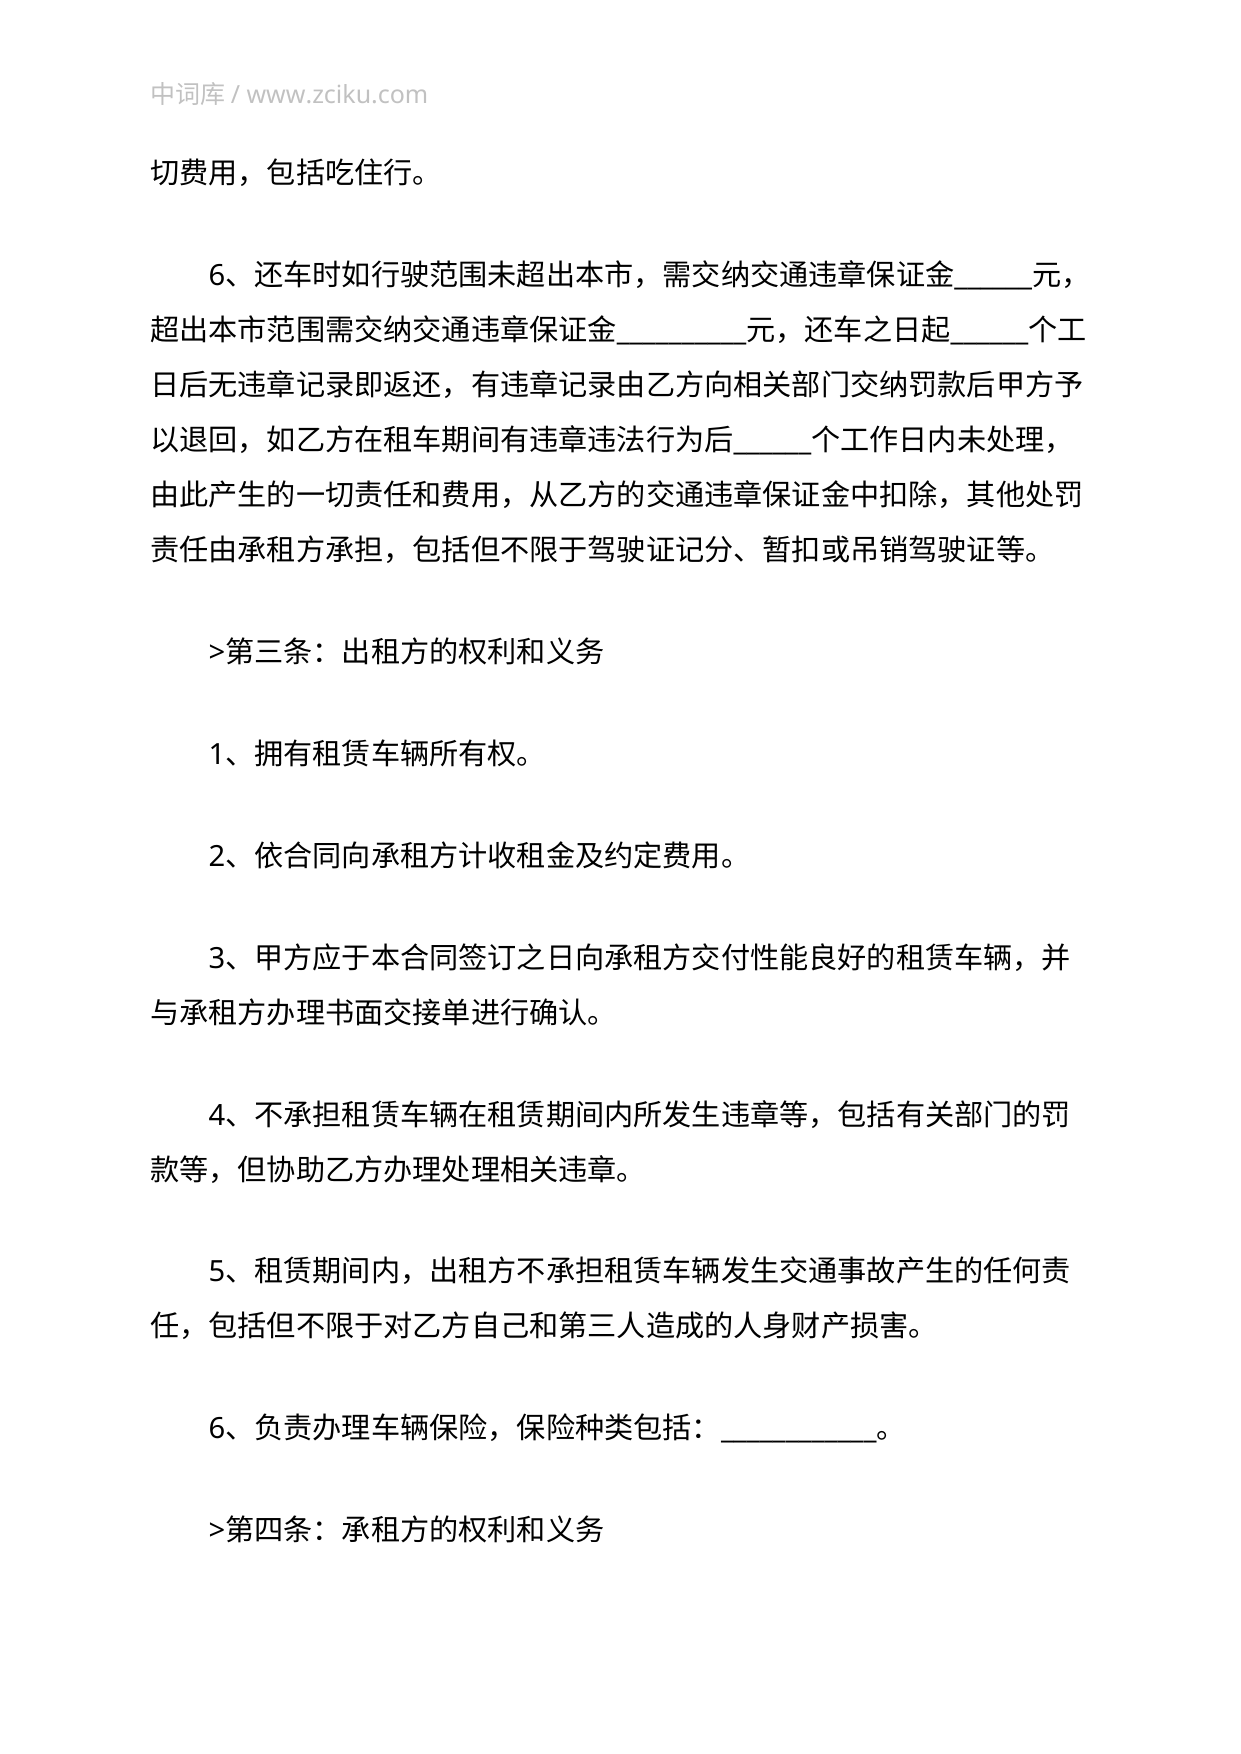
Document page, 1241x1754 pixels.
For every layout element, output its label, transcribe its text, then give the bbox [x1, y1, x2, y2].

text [150, 150, 1090, 192]
text 3、甲方应于本合同签订之日向承租方交付性能良好的租赁车辆，并与承租方办理书面交接单进行确认。 [150, 934, 1090, 1032]
text 4、不承担租赁车辆在租赁期间内所发生违章等，包括有关部门的罚款等，但协助乙方办理处理相关违章。 [150, 1091, 1090, 1188]
text 6、还车时如行驶范围未超出本市，需交纳交通违章保证金______元，超出本市范围需交纳交通违章保证金__________元，还车之日起______个工日后无违章记录即返还，有违章记录由乙方向相关部门交纳罚款后甲方予以退回，如乙方在租车期间有违章违法行为后______个工作日内未处理，由此产生的一切责任和费用，从乙方的交通违章保证金中扣除，其他处罚责任由承租方承担，包括但不限于驾驶证记分、暂扣或吊销驾驶证等。 [150, 252, 1090, 569]
text >第三条：出租方的权利和义务 [150, 628, 1090, 671]
text >第四条：承租方的权利和义务 [150, 1507, 1090, 1549]
text 6、负责办理车辆保险，保险种类包括：____________。 [150, 1404, 1090, 1447]
text 2、依合同向承租方计收租金及约定费用。 [150, 832, 1090, 875]
text 1、拥有租赁车辆所有权。 [150, 730, 1090, 773]
text 5、租赁期间内，出租方不承担租赁车辆发生交通事故产生的任何责任，包括但不限于对乙方自己和第三人造成的人身财产损害。 [150, 1248, 1090, 1345]
